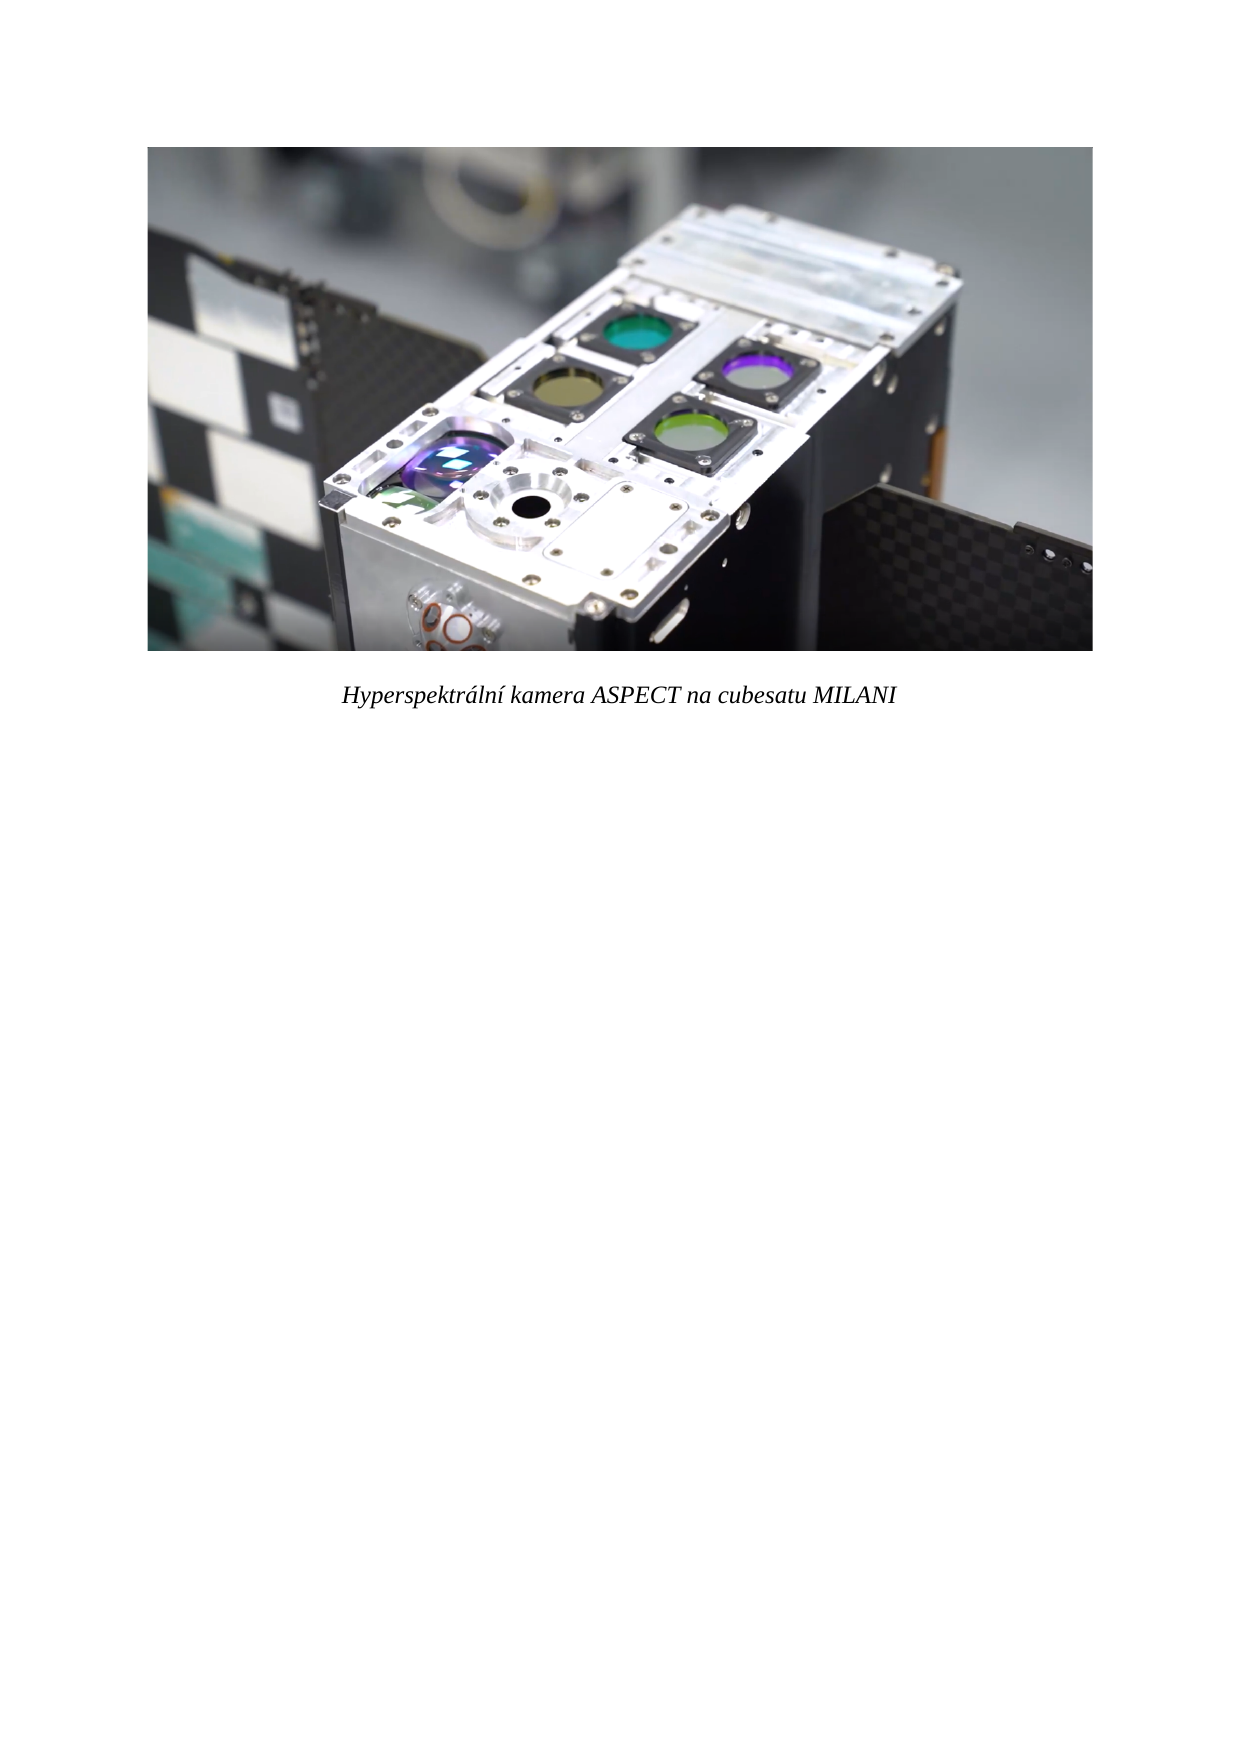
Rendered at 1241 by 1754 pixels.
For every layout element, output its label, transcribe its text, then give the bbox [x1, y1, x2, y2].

text Hyperspektrální kamera ASPECT na cubesatu MILANI [148, 680, 1093, 708]
picture [147, 147, 1093, 651]
